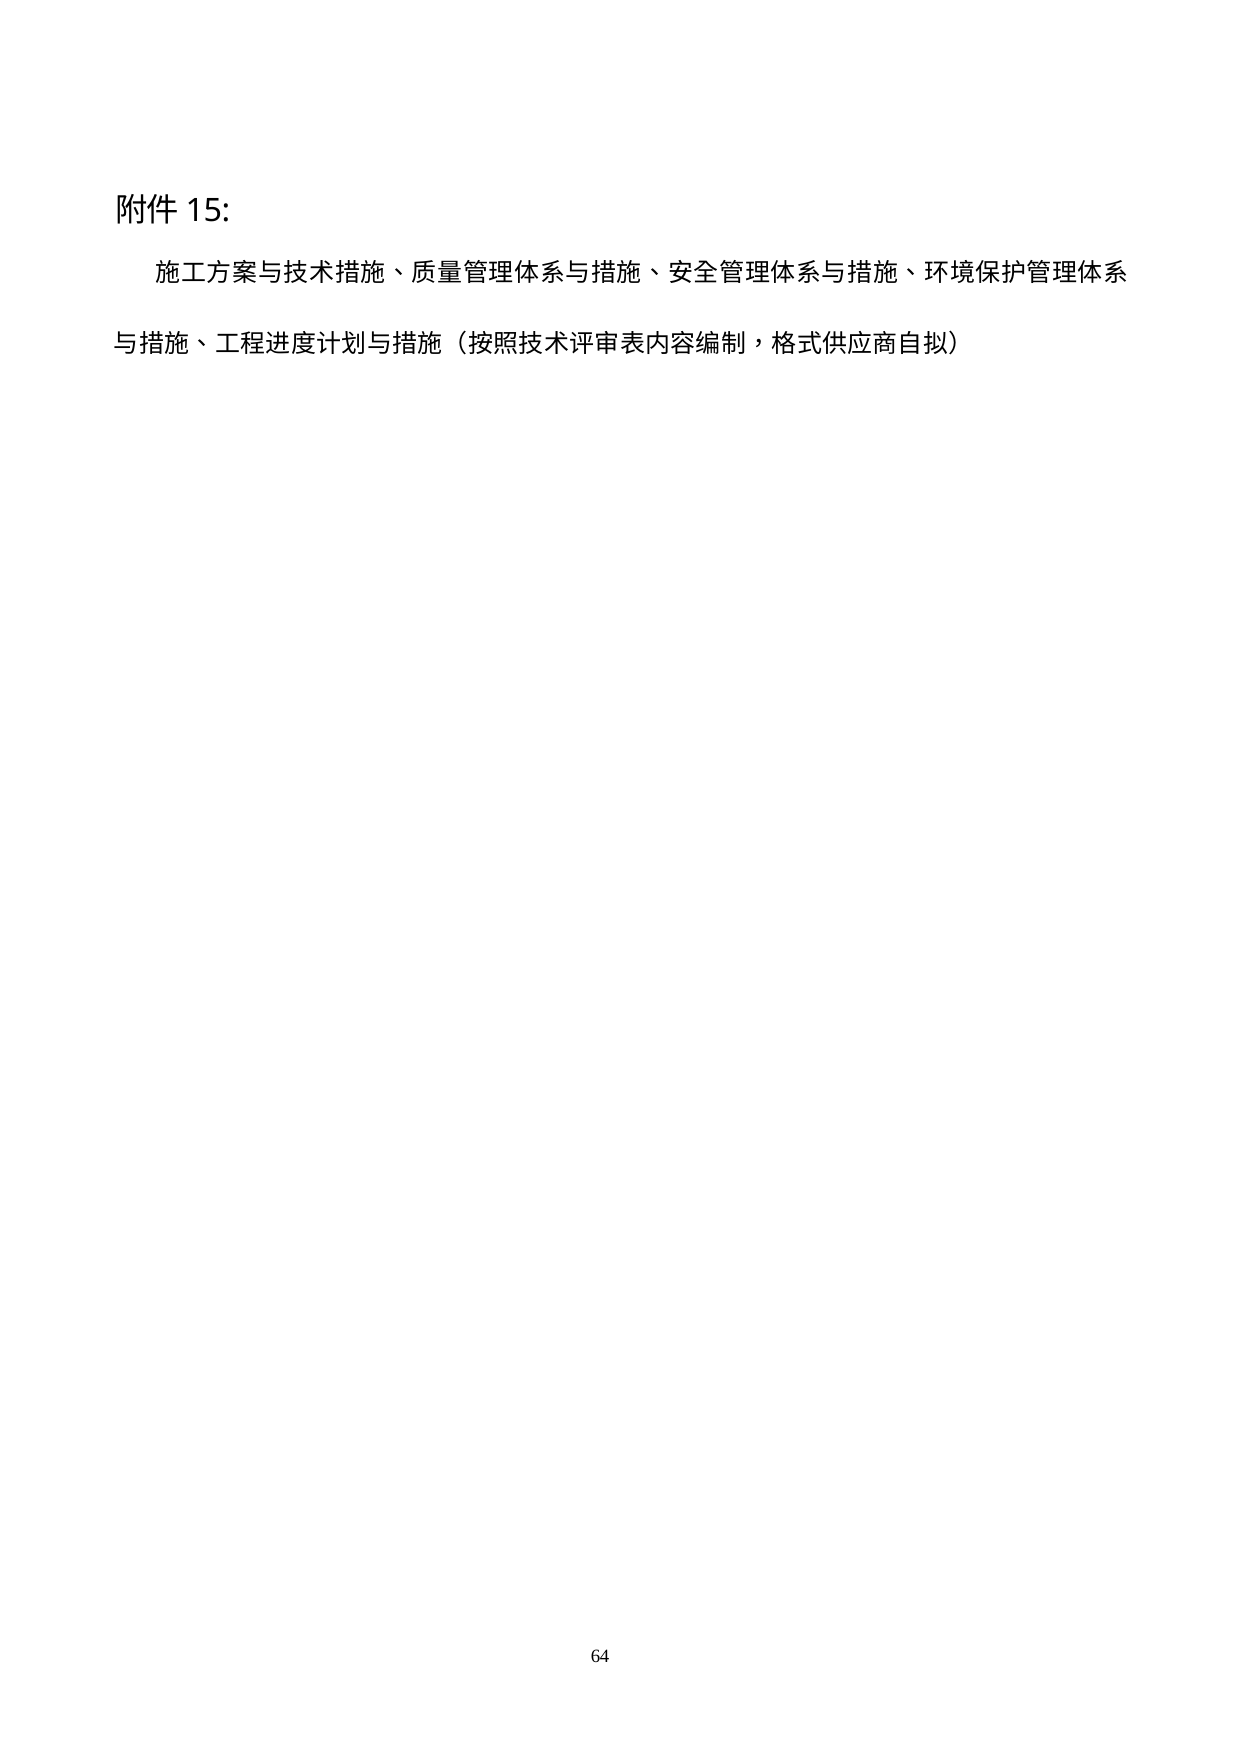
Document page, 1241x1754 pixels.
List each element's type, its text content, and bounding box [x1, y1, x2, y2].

text 施工方案与技术措施、质量管理体系与措施、安全管理体系与措施、环境保护管理体系 [112, 269, 1128, 329]
text 附件15: [115, 188, 1128, 230]
text 与措施、工程进度计划与措施（按照技术评审表内容编制，格式供应商自拟） [114, 329, 1128, 359]
